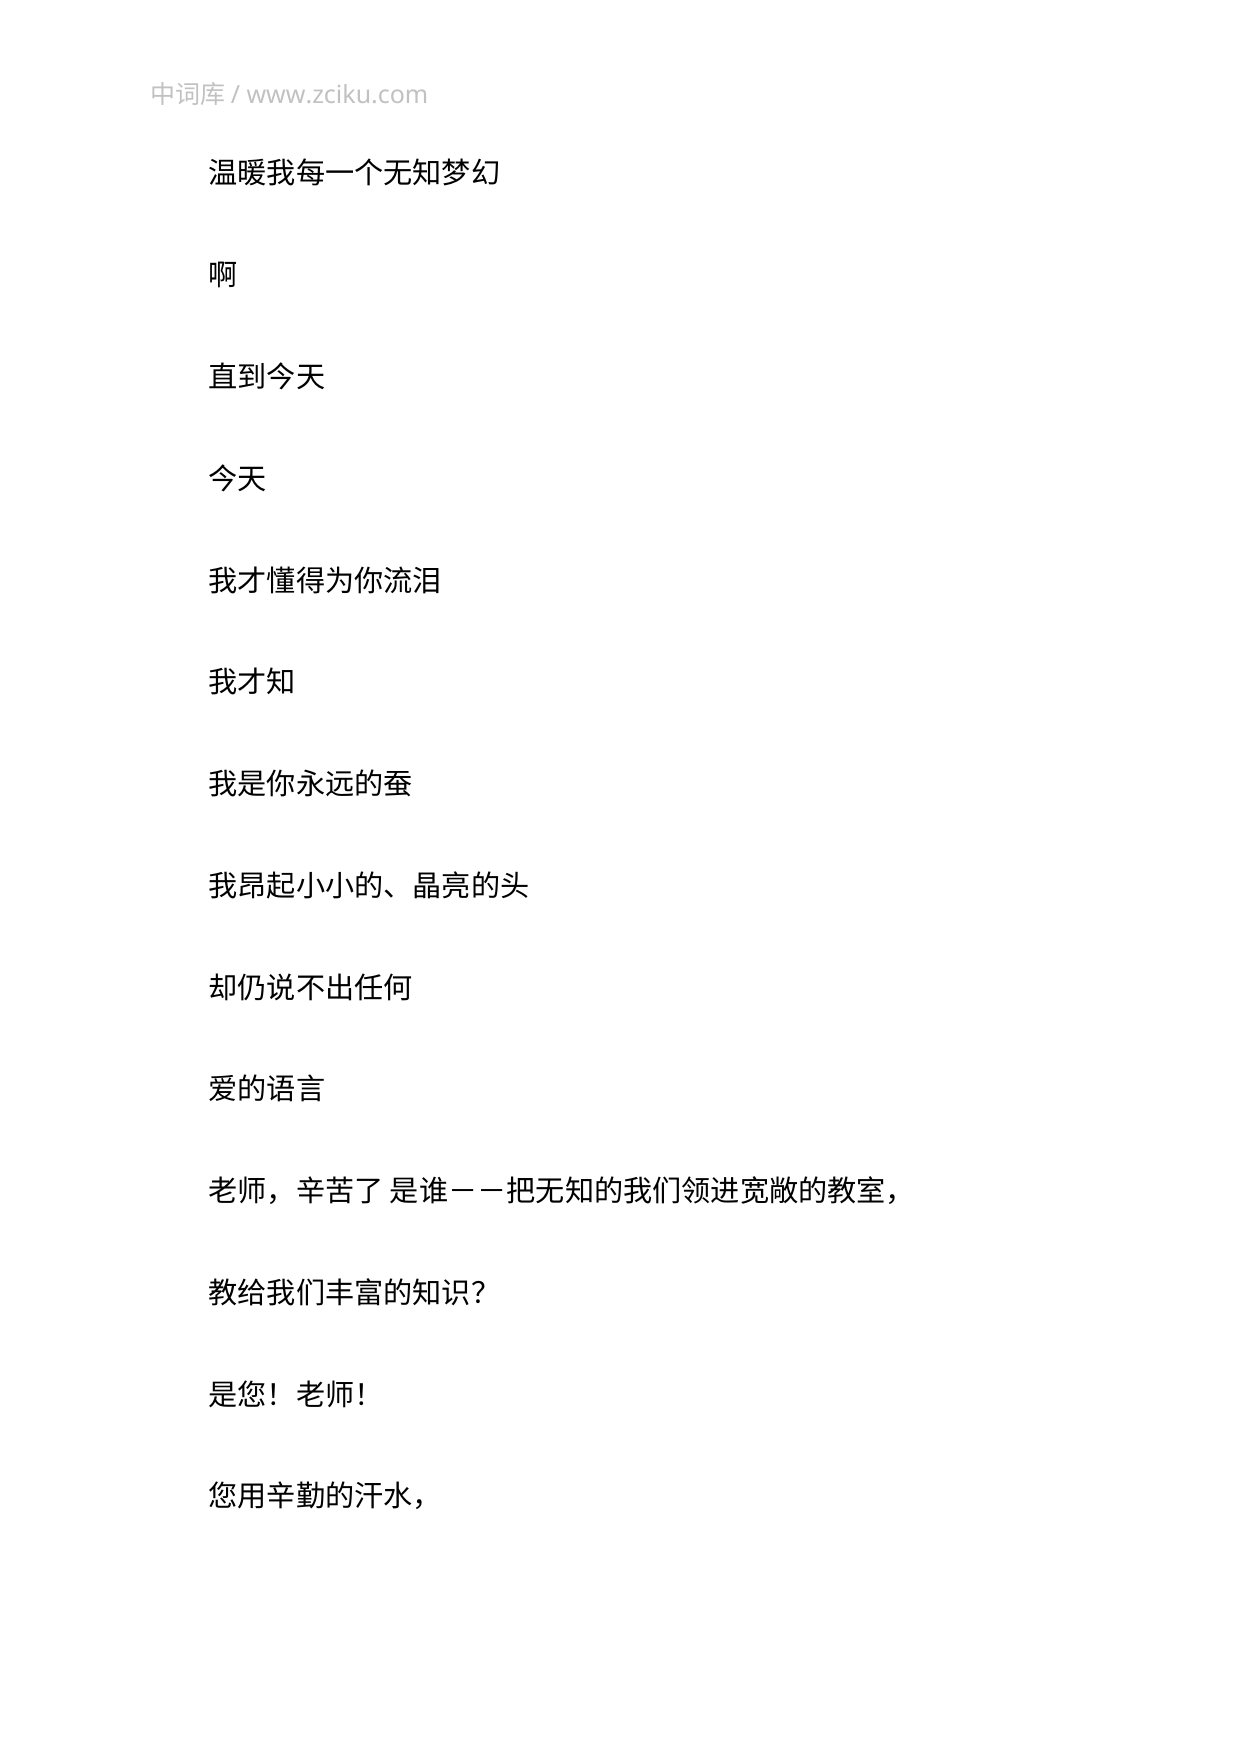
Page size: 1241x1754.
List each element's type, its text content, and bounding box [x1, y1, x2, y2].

text 我才知 [150, 659, 1090, 701]
text 温暖我每一个无知梦幻 [150, 150, 1090, 192]
text 直到今天 [150, 353, 1090, 396]
text 我昂起小小的、晶亮的头 [150, 862, 1090, 905]
text 您用辛勤的汗水， [150, 1473, 1090, 1515]
text 老师，辛苦了 是谁－－把无知的我们领进宽敞的教室， [150, 1168, 1090, 1210]
text 啊 [150, 252, 1090, 294]
text 是您！老师！ [150, 1371, 1090, 1413]
text 我是你永远的蚕 [150, 761, 1090, 803]
text 教给我们丰富的知识？ [150, 1269, 1090, 1312]
text 爱的语言 [150, 1066, 1090, 1108]
text 却仍说不出任何 [150, 964, 1090, 1006]
text 我才懂得为你流泪 [150, 557, 1090, 599]
text 今天 [150, 455, 1090, 498]
